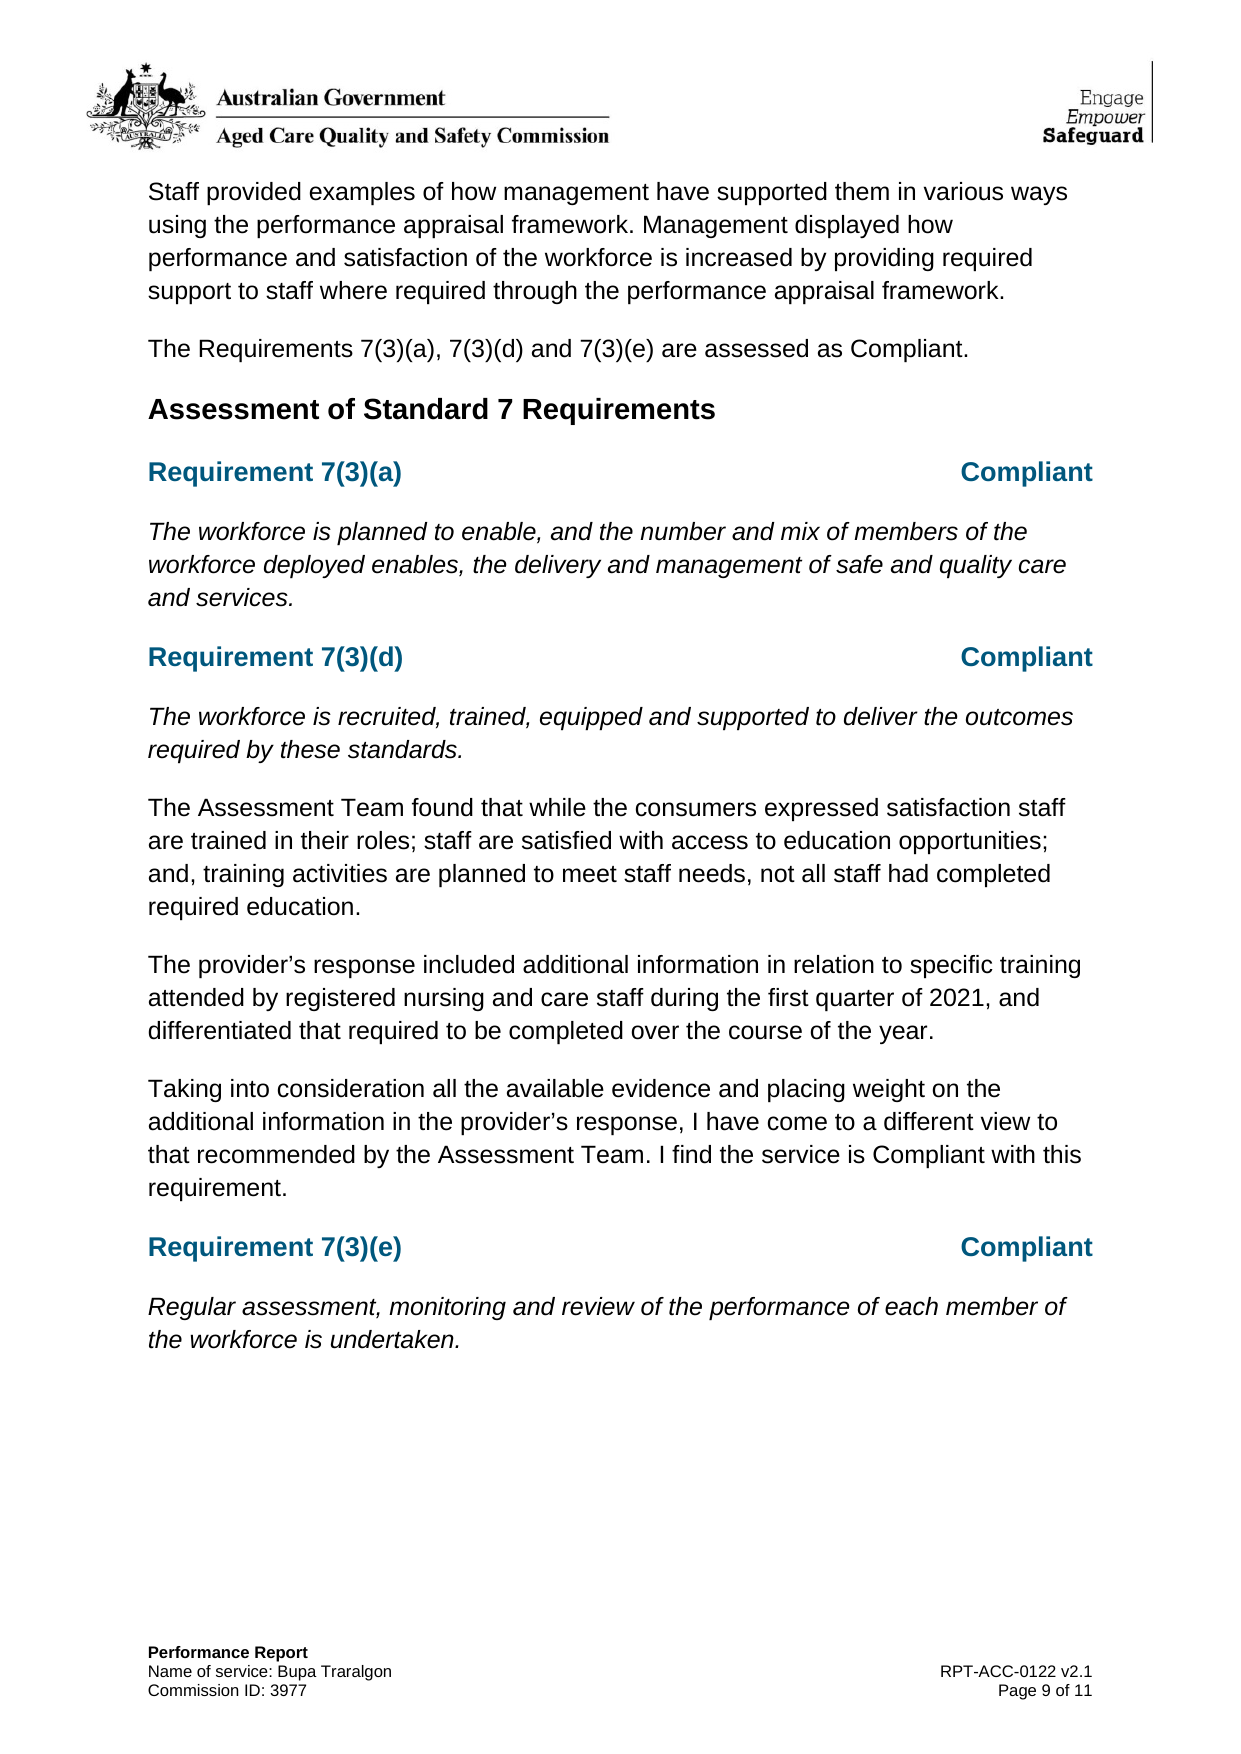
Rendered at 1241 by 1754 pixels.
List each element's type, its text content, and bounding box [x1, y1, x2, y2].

text Staff provided examples of how management have supported them in various ways using the performance appraisal framework. Management displayed how performance and satisfaction of the workforce is increased by providing required support to staff where required through the performance appraisal framework. [148, 177, 1092, 305]
text The Requirements 7(3)(a), 7(3)(d) and 7(3)(e) are assessed as Compliant. [148, 334, 1092, 363]
subtitle Requirement 7(3)(e) Compliant [148, 1231, 1092, 1262]
text The provider’s response included additional information in relation to specific training attended by registered nursing and care staff during the first quarter of 2021, and differentiated that required to be completed over the course of the year. [148, 950, 1092, 1045]
subtitle Assessment of Standard 7 Requirements [148, 392, 1092, 426]
picture [0, 1, 1241, 171]
subtitle Requirement 7(3)(a) Compliant [148, 456, 1092, 487]
subtitle Requirement 7(3)(d) Compliant [148, 641, 1092, 672]
text Regular assessment, monitoring and review of the performance of each member of the workforce is undertaken. [148, 1292, 1092, 1354]
text The Assessment Team found that while the consumers expressed satisfaction staff are trained in their roles; staff are satisfied with access to education opportunities; and, training activities are planned to meet staff needs, not all staff had completed required education. [148, 793, 1092, 921]
text Taking into consideration all the available evidence and placing weight on the additional information in the provider’s response, I have come to a different view to that recommended by the Assessment Team. I find the service is Compliant with this requirement. [148, 1074, 1092, 1202]
text The workforce is recruited, trained, equipped and supported to deliver the outcomes required by these standards. [148, 702, 1092, 763]
text The workforce is planned to enable, and the number and mix of members of the workforce deployed enables, the delivery and management of safe and quality care and services. [148, 517, 1092, 612]
